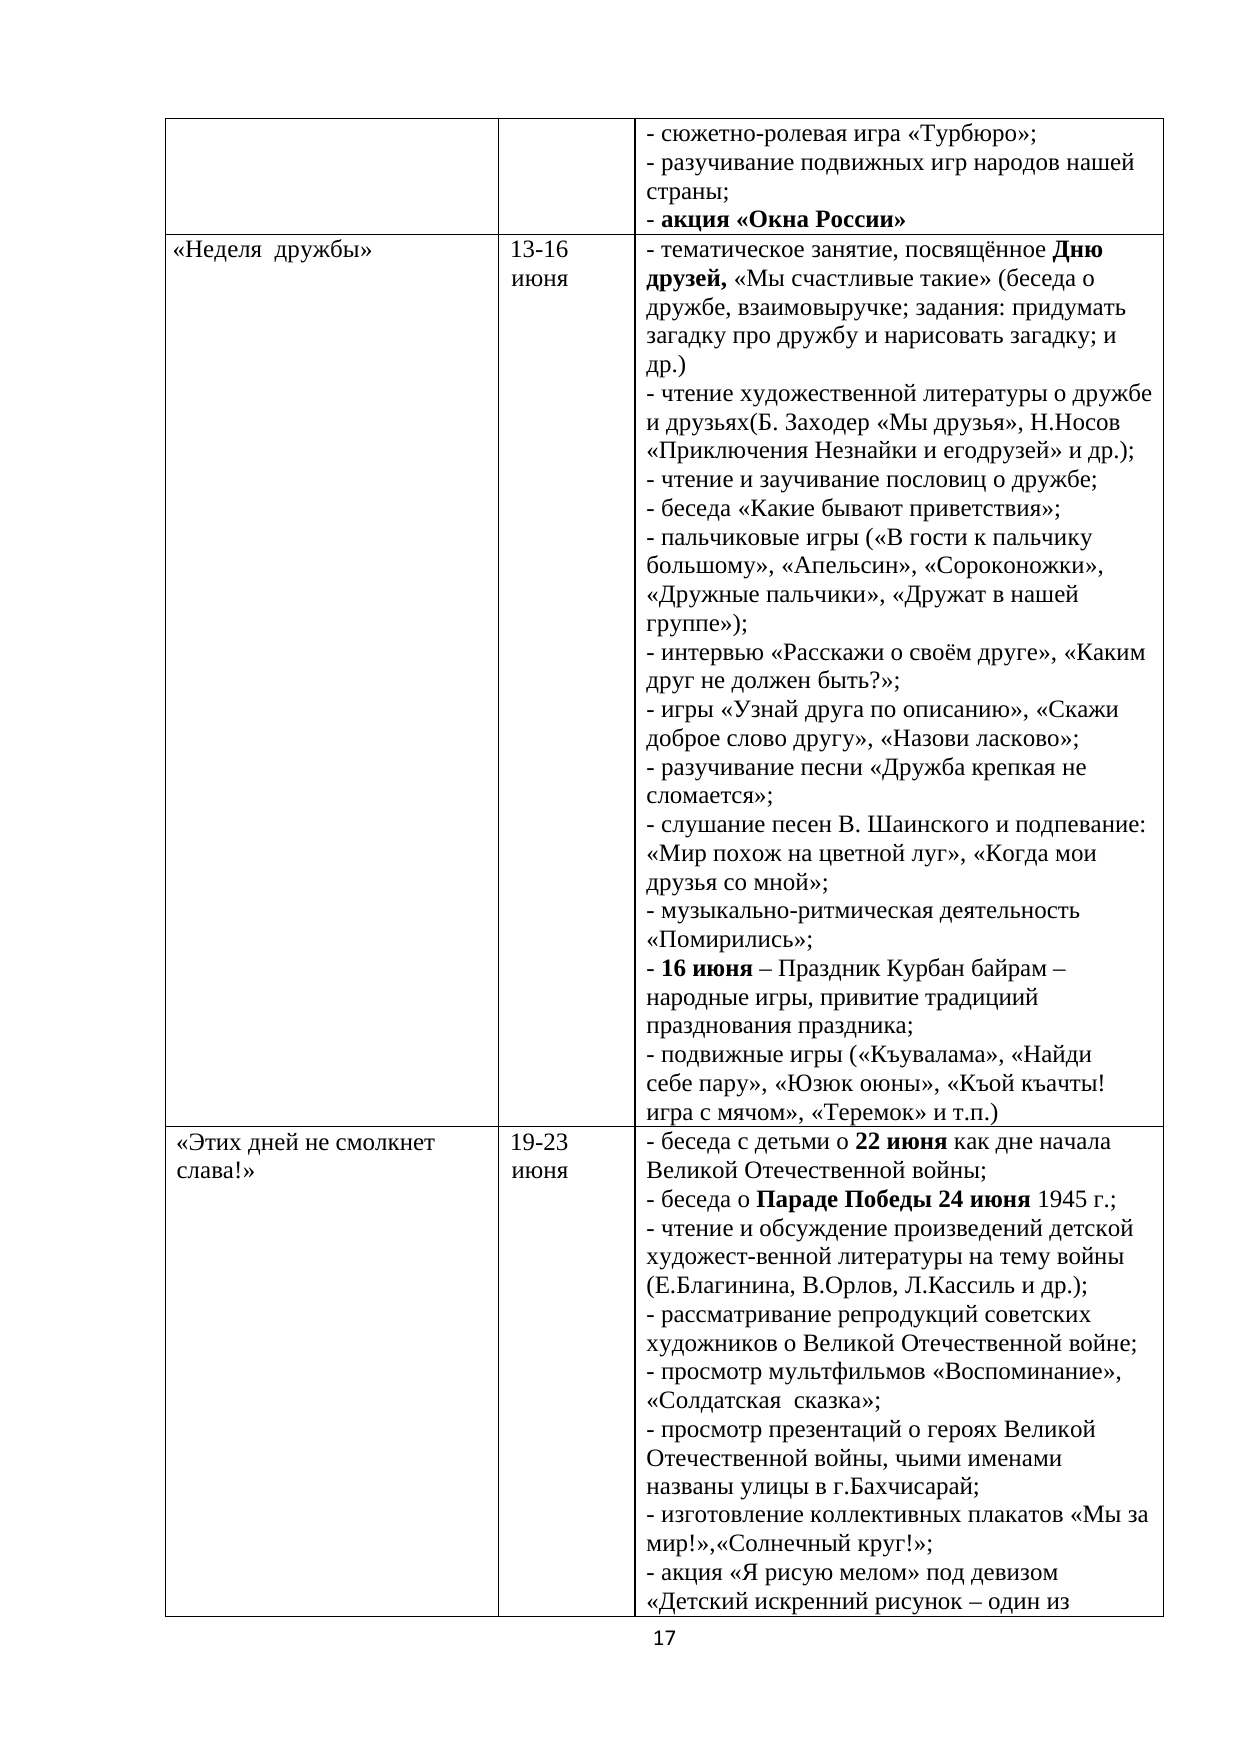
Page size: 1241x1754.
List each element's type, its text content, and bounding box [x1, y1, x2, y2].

text «Этих дней не смолкнет 19-23 слава!» июня [171, 1127, 568, 1184]
text - чтение и заучивание пословиц о дружбе; - беседа «Какие бывают приветствия»; [646, 464, 1103, 522]
text - акция «Окна России» [646, 204, 1154, 233]
text - акция «Я рисую мелом» под девизом «Детский искренний рисунок – один из [646, 1557, 1074, 1615]
text - сюжетно-ролевая игра «Турбюро»; [646, 118, 1154, 147]
text - чтение и обсуждение произведений детской художест-венной литературы на тему войны (Е.Благинина, В.Орлов, Л.Кассиль и др.); [646, 1213, 1138, 1299]
text - просмотр презентаций о героях Великой Отечественной войны, чьими именами названы улицы в г.Бахчисарай; [646, 1414, 1102, 1500]
text - подвижные игры («Къувалама», «Найди себе пару», «Юзюк оюны», «Къой къачты! игра с мячом», «Теремок» и т.п.) [646, 1039, 1108, 1126]
text - интервью «Расскажи о своём друге», «Каким друг не должен быть?»; [646, 637, 1149, 694]
text 17 [653, 1623, 1154, 1651]
text - 16 июня – Праздник Курбан байрам – народные игры, привитие традициий празднования праздника; [646, 953, 1080, 1039]
text - тематическое занятие, посвящённое Дню друзей, «Мы счастливые такие» (беседа о дружбе, взаимовыручке; задания: придумать загадку про дружбу и нарисовать загадку; и др.) [646, 234, 1130, 378]
text - рассматривание репродукций советских художников о Великой Отечественной войне; - просмотр мультфильмов «Воспоминание», «Солдатская сказка»; [646, 1299, 1143, 1414]
text - разучивание песни «Дружба крепкая не сломается»; [646, 752, 1091, 809]
text «Неделя дружбы» 13-16 июня [171, 234, 568, 292]
text - пальчиковые игры («В гости к пальчику большому», «Апельсин», «Сороконожки», «Дружные пальчики», «Дружат в нашей группе»); [646, 522, 1107, 637]
text - слушание песен В. Шаинского и подпевание: «Мир похож на цветной луг», «Когда мои друзья со мной»; [646, 809, 1152, 895]
text - игры «Узнай друга по описанию», «Скажи доброе слово другу», «Назови ласково»; [646, 694, 1122, 752]
text - чтение художественной литературы о дружбе и друзьях(Б. Заходер «Мы друзья», Н.Носов «Приключения Незнайки и егодрузей» и др.); [646, 378, 1156, 464]
text - изготовление коллективных плакатов «Мы за мир!»,«Солнечный круг!»; [646, 1500, 1154, 1557]
text - беседа с детьми о 22 июня как дне начала Великой Отечественной войны; [646, 1126, 1117, 1184]
text - разучивание подвижных игр народов нашей страны; [646, 147, 1139, 204]
text - беседа о Параде Победы 24 июня 1945 г.; [646, 1184, 1154, 1213]
text - музыкально-ритмическая деятельность «Помирились»; [646, 896, 1086, 953]
